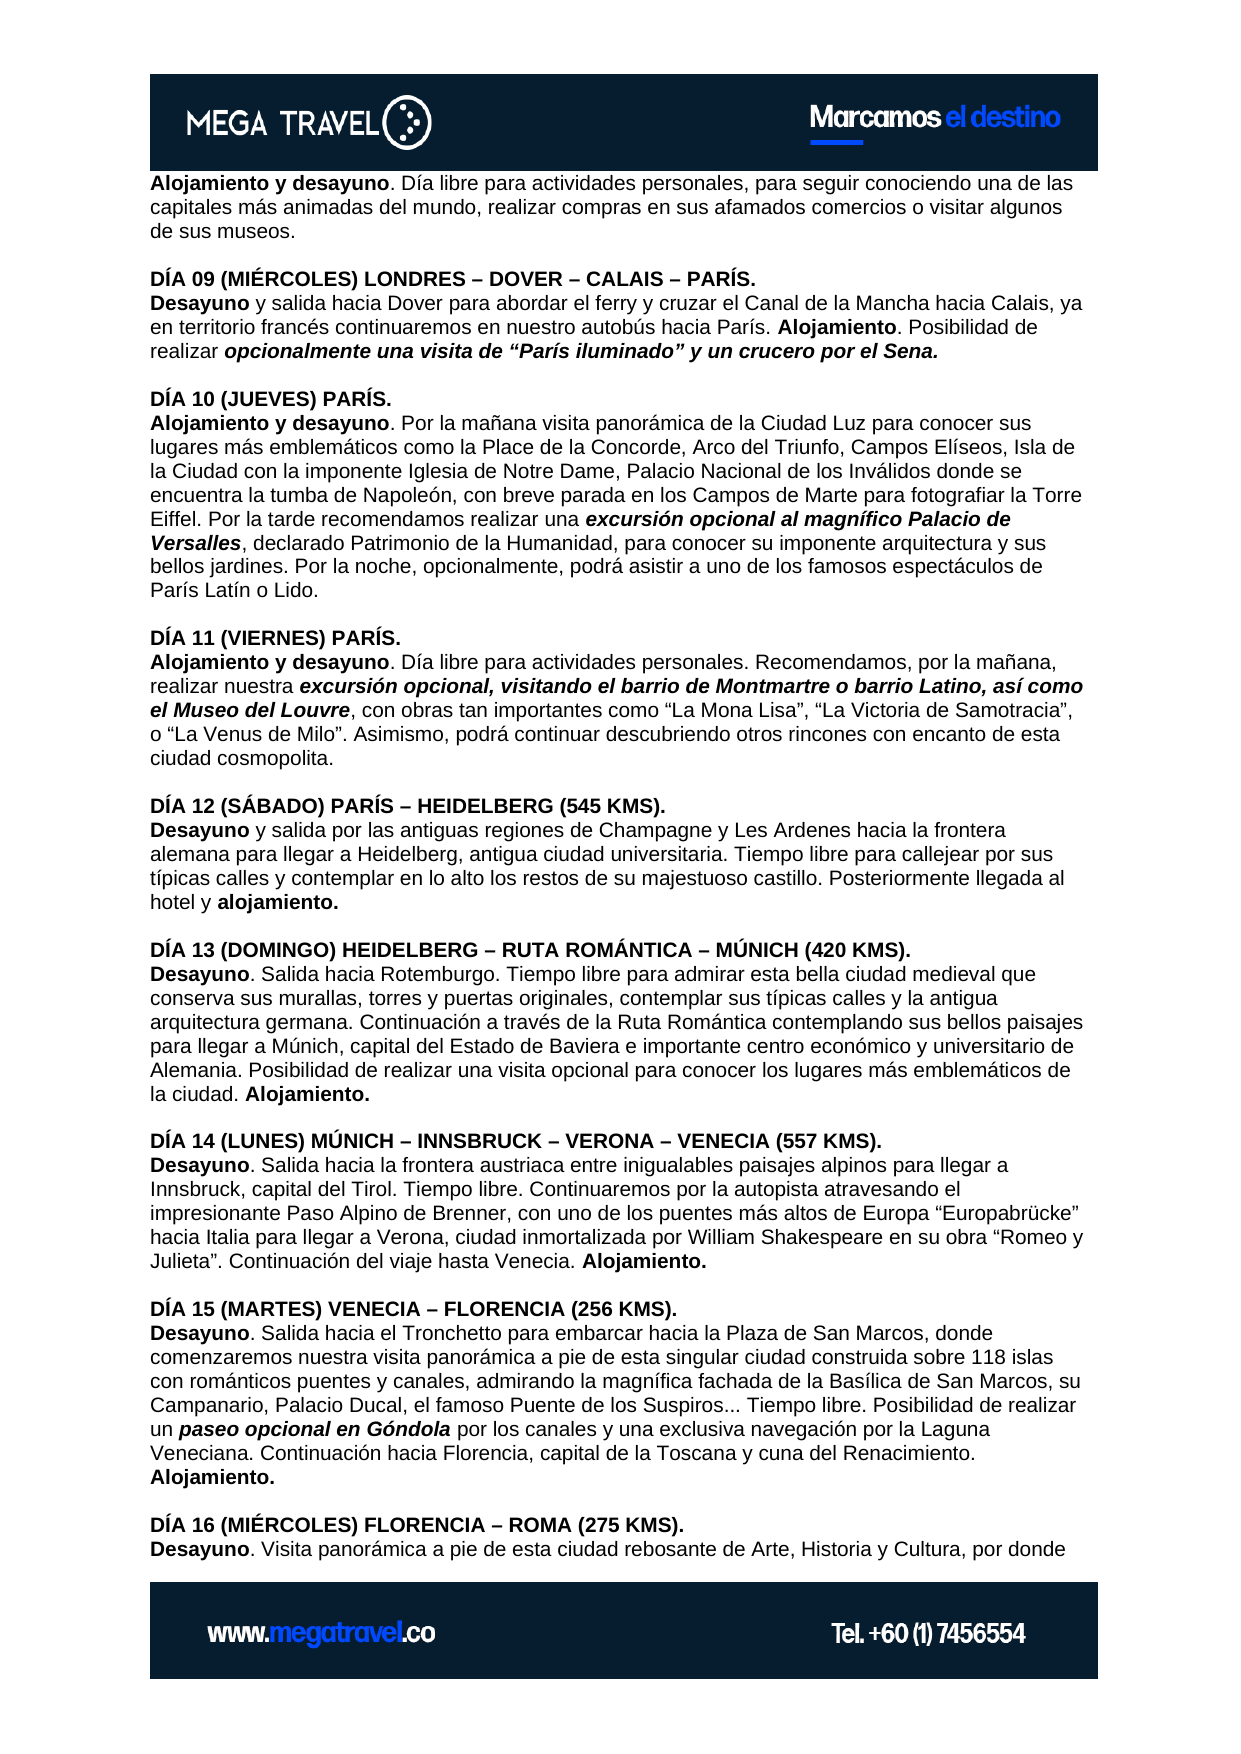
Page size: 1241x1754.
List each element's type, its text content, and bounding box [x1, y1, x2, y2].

text DÍA 11 (VIERNES) PARÍS. [150, 626, 1090, 650]
text Desayuno y salida por las antiguas regiones de Champagne y Les Ardenes hacia la frontera alemana para llegar a Heidelberg, antigua ciudad universitaria. Tiempo libre para callejear por sus típicas calles y contemplar en lo alto los restos de su majestuoso castillo. Posteriormente llegada al hotel y alojamiento. [150, 818, 1090, 914]
text Alojamiento y desayuno. Día libre para actividades personales. Recomendamos, por la mañana, realizar nuestra excursión opcional, visitando el barrio de Montmartre o barrio Latino, así como el Museo del Louvre, con obras tan importantes como “La Mona Lisa”, “La Victoria de Samotracia”, o “La Venus de Milo”. Asimismo, podrá continuar descubriendo otros rincones con encanto de esta ciudad cosmopolita. [150, 650, 1090, 770]
text Desayuno. Salida hacia la frontera austriaca entre inigualables paisajes alpinos para llegar a Innsbruck, capital del Tirol. Tiempo libre. Continuaremos por la autopista atravesando el impresionante Paso Alpino de Brenner, con uno de los puentes más altos de Europa “Europabrücke” hacia Italia para llegar a Verona, ciudad inmortalizada por William Shakespeare en su obra “Romeo y Julieta”. Continuación del viaje hasta Venecia. Alojamiento. [150, 1153, 1090, 1273]
text Alojamiento y desayuno. Día libre para actividades personales, para seguir conociendo una de las capitales más animadas del mundo, realizar compras en sus afamados comercios o visitar algunos de sus museos. [150, 171, 1090, 243]
text Desayuno y salida hacia Dover para abordar el ferry y cruzar el Canal de la Mancha hacia Calais, ya en territorio francés continuaremos en nuestro autobús hacia París. Alojamiento. Posibilidad de realizar opcionalmente una visita de “París iluminado” y un crucero por el Sena. [150, 291, 1090, 363]
text DÍA 10 (JUEVES) PARÍS. [150, 387, 1090, 411]
text Desayuno. Salida hacia el Tronchetto para embarcar hacia la Plaza de San Marcos, donde comenzaremos nuestra visita panorámica a pie de esta singular ciudad construida sobre 118 islas con románticos puentes y canales, admirando la magnífica fachada de la Basílica de San Marcos, su Campanario, Palacio Ducal, el famoso Puente de los Suspiros... Tiempo libre. Posibilidad de realizar un paseo opcional en Góndola por los canales y una exclusiva navegación por la Laguna Veneciana. Continuación hacia Florencia, capital de la Toscana y cuna del Renacimiento. Alojamiento. [150, 1321, 1090, 1489]
text DÍA 14 (LUNES) MÚNICH – INNSBRUCK – VERONA – VENECIA (557 KMS). [150, 1129, 1090, 1153]
text Alojamiento y desayuno. Por la mañana visita panorámica de la Ciudad Luz para conocer sus lugares más emblemáticos como la Place de la Concorde, Arco del Triunfo, Campos Elíseos, Isla de la Ciudad con la imponente Iglesia de Notre Dame, Palacio Nacional de los Inválidos donde se encuentra la tumba de Napoleón, con breve parada en los Campos de Marte para fotografiar la Torre Eiffel. Por la tarde recomendamos realizar una excursión opcional al magnífico Palacio de Versalles, declarado Patrimonio de la Humanidad, para conocer su imponente arquitectura y sus bellos jardines. Por la noche, opcionalmente, podrá asistir a uno de los famosos espectáculos de París Latín o Lido. [150, 411, 1090, 602]
text DÍA 09 (MIÉRCOLES) LONDRES – DOVER – CALAIS – PARÍS. [150, 267, 1090, 291]
text DÍA 15 (MARTES) VENECIA – FLORENCIA (256 KMS). [150, 1297, 1090, 1321]
picture [150, 74, 1098, 171]
text DÍA 16 (MIÉRCOLES) FLORENCIA – ROMA (275 KMS). [150, 1513, 1090, 1537]
text Desayuno. Salida hacia Rotemburgo. Tiempo libre para admirar esta bella ciudad medieval que conserva sus murallas, torres y puertas originales, contemplar sus típicas calles y la antigua arquitectura germana. Continuación a través de la Ruta Romántica contemplando sus bellos paisajes para llegar a Múnich, capital del Estado de Baviera e importante centro económico y universitario de Alemania. Posibilidad de realizar una visita opcional para conocer los lugares más emblemáticos de la ciudad. Alojamiento. [150, 962, 1090, 1105]
text DÍA 13 (DOMINGO) HEIDELBERG – RUTA ROMÁNTICA – MÚNICH (420 KMS). [150, 938, 1090, 962]
picture [150, 1582, 1098, 1679]
text DÍA 12 (SÁBADO) PARÍS – HEIDELBERG (545 KMS). [150, 794, 1090, 818]
